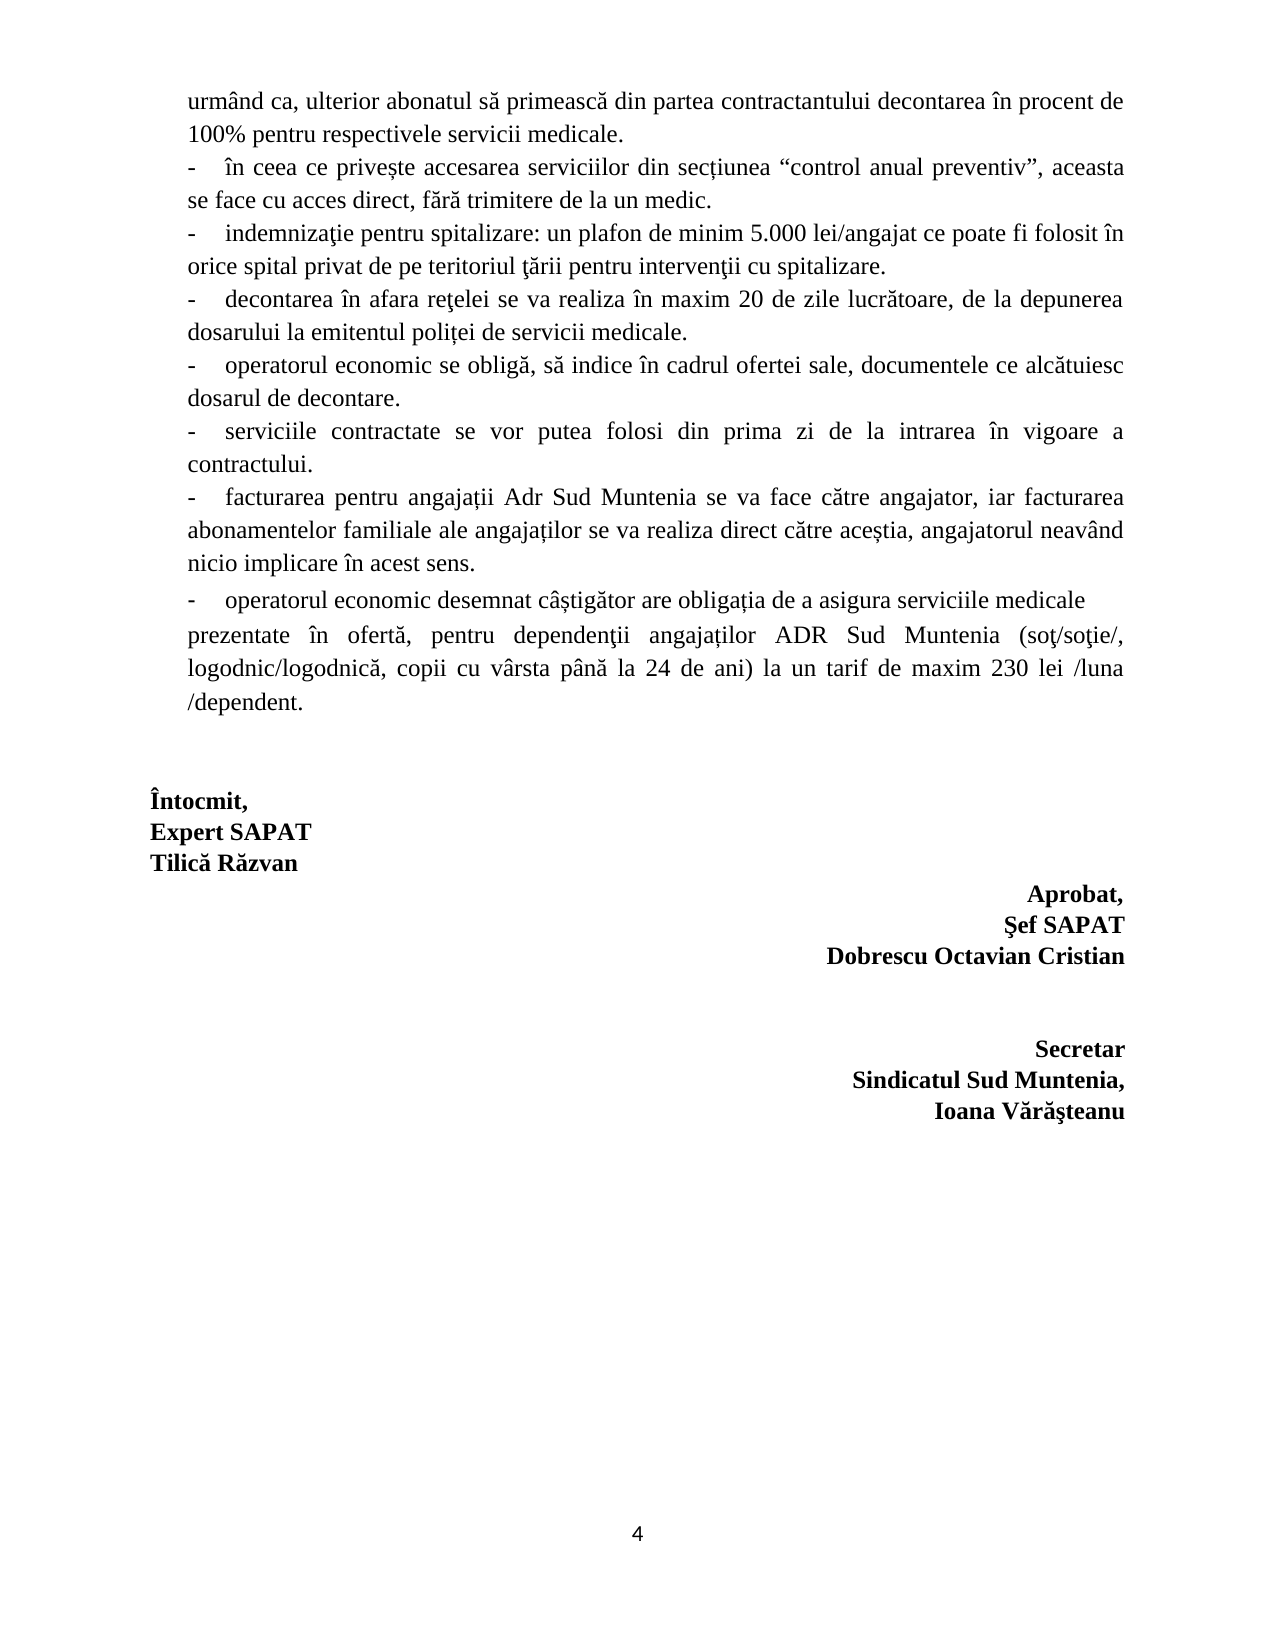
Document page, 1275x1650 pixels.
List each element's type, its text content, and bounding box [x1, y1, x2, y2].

text Secretar [150, 1034, 1125, 1063]
list operatorul economic desemnat câștigător are obligația de a asigura serviciile medicale [187, 581, 1125, 615]
text prezentate în ofertă, pentru dependenţii angajaților ADR Sud Muntenia (soţ/soţie/, logodnic/logodnică, copii cu vârsta până la 24 de ani) la un tarif de maxim 230 lei /luna /dependent. [187, 621, 1125, 715]
text Sindicatul Sud Muntenia, [150, 1065, 1125, 1094]
list serviciile contractate se vor putea folosi din prima zi de la intrarea în vigoare a contractului. [187, 416, 1125, 478]
text Dobrescu Octavian Cristian [150, 941, 1125, 970]
text Aprobat, [150, 879, 1125, 908]
text Ioana Vărăşteanu [150, 1096, 1125, 1125]
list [187, 86, 1125, 148]
list facturarea pentru angajații Adr Sud Muntenia se va face către angajator, iar facturarea abonamentelor familiale ale angajaților se va realiza direct către aceștia, angajatorul neavând nicio implicare în acest sens. [187, 482, 1125, 577]
text Întocmit, [150, 786, 1125, 815]
text Expert SAPAT [150, 817, 1125, 846]
text Şef SAPAT [150, 910, 1125, 939]
list decontarea în afara reţelei se va realiza în maxim 20 de zile lucrătoare, de la depunerea dosarului la emitentul poliței de servicii medicale. [187, 284, 1125, 346]
text Tilică Răzvan [150, 848, 1125, 877]
list indemnizaţie pentru spitalizare: un plafon de minim 5.000 lei/angajat ce poate fi folosit în orice spital privat de pe teritoriul ţării pentru intervenţii cu spitalizare. [187, 218, 1125, 280]
list în ceea ce privește accesarea serviciilor din secțiunea “control anual preventiv”, aceasta se face cu acces direct, fără trimitere de la un medic. [187, 152, 1125, 214]
list operatorul economic se obligă, să indice în cadrul ofertei sale, documentele ce alcătuiesc dosarul de decontare. [187, 350, 1125, 412]
